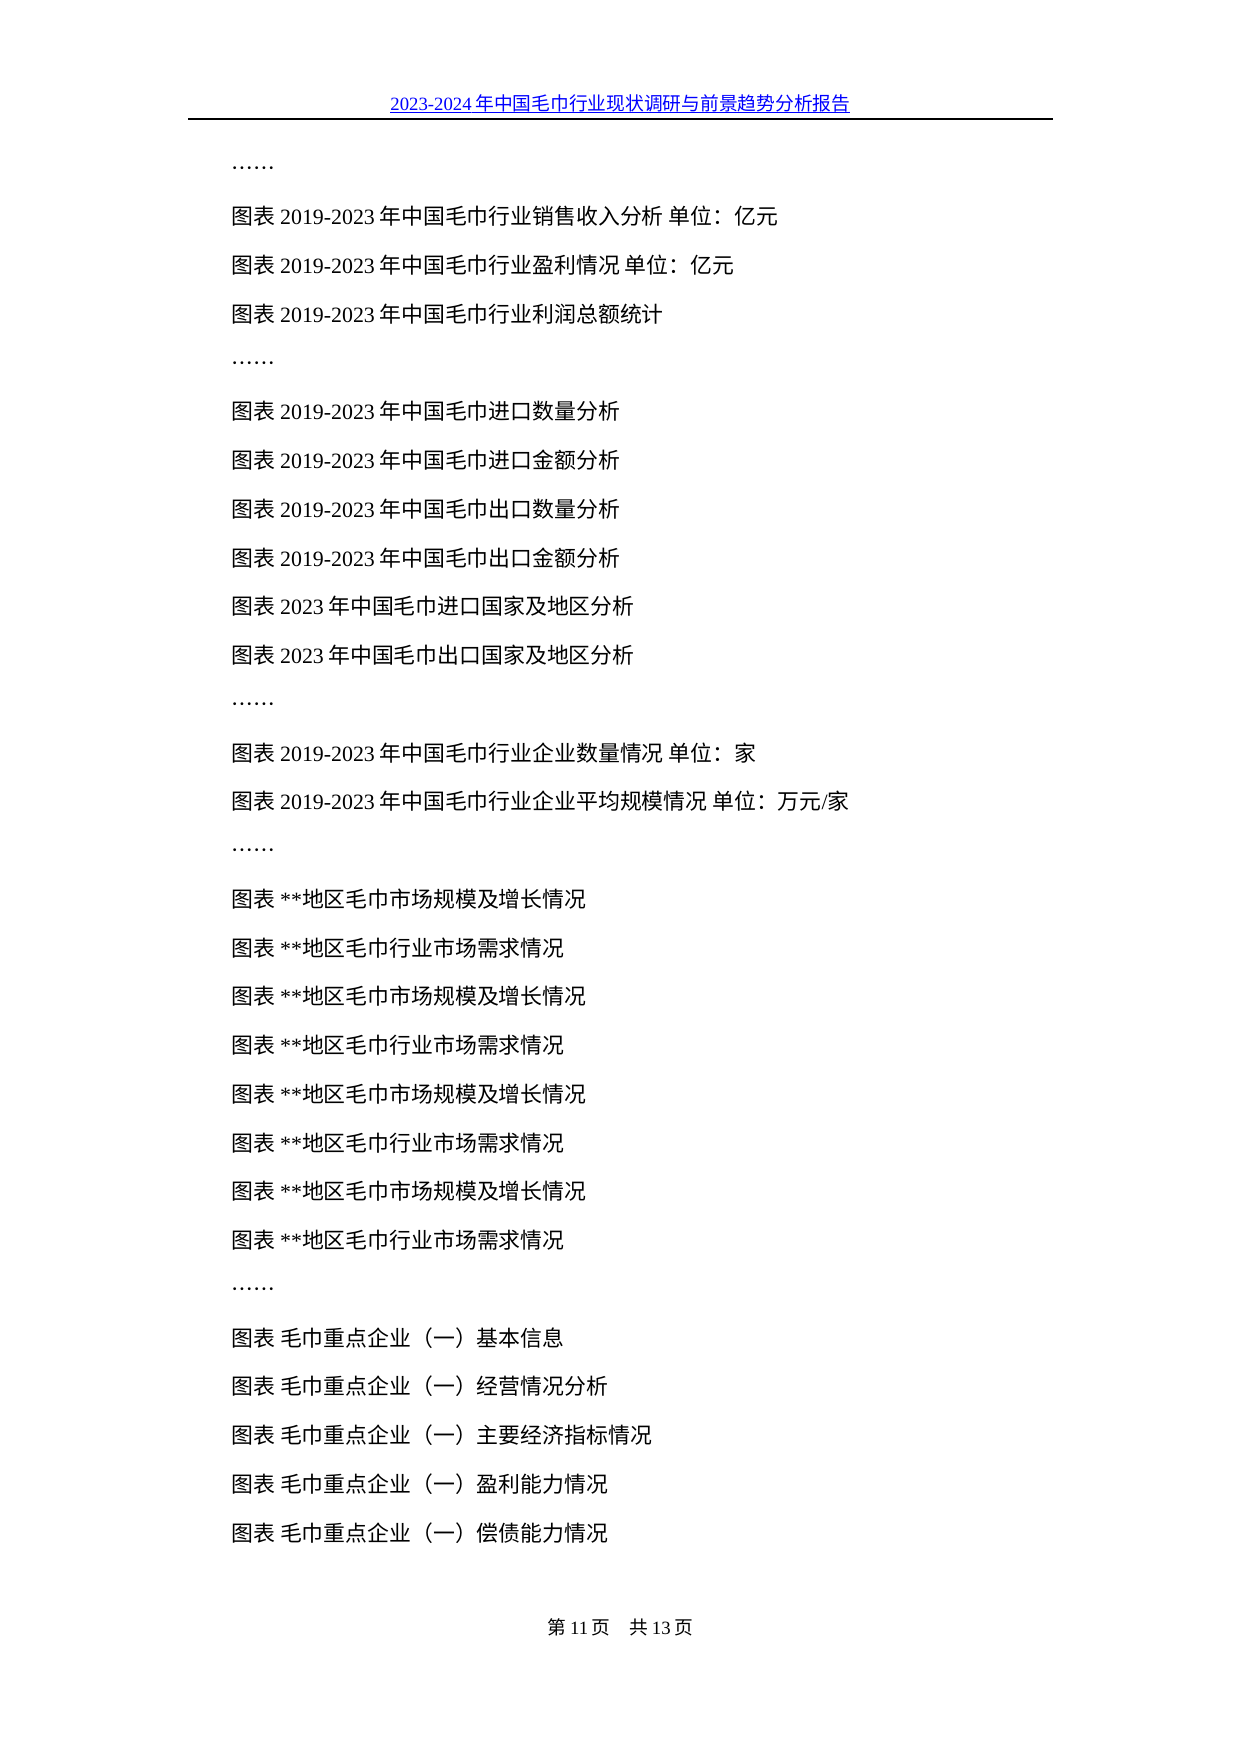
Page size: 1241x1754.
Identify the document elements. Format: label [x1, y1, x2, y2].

text [187, 150, 1053, 1548]
